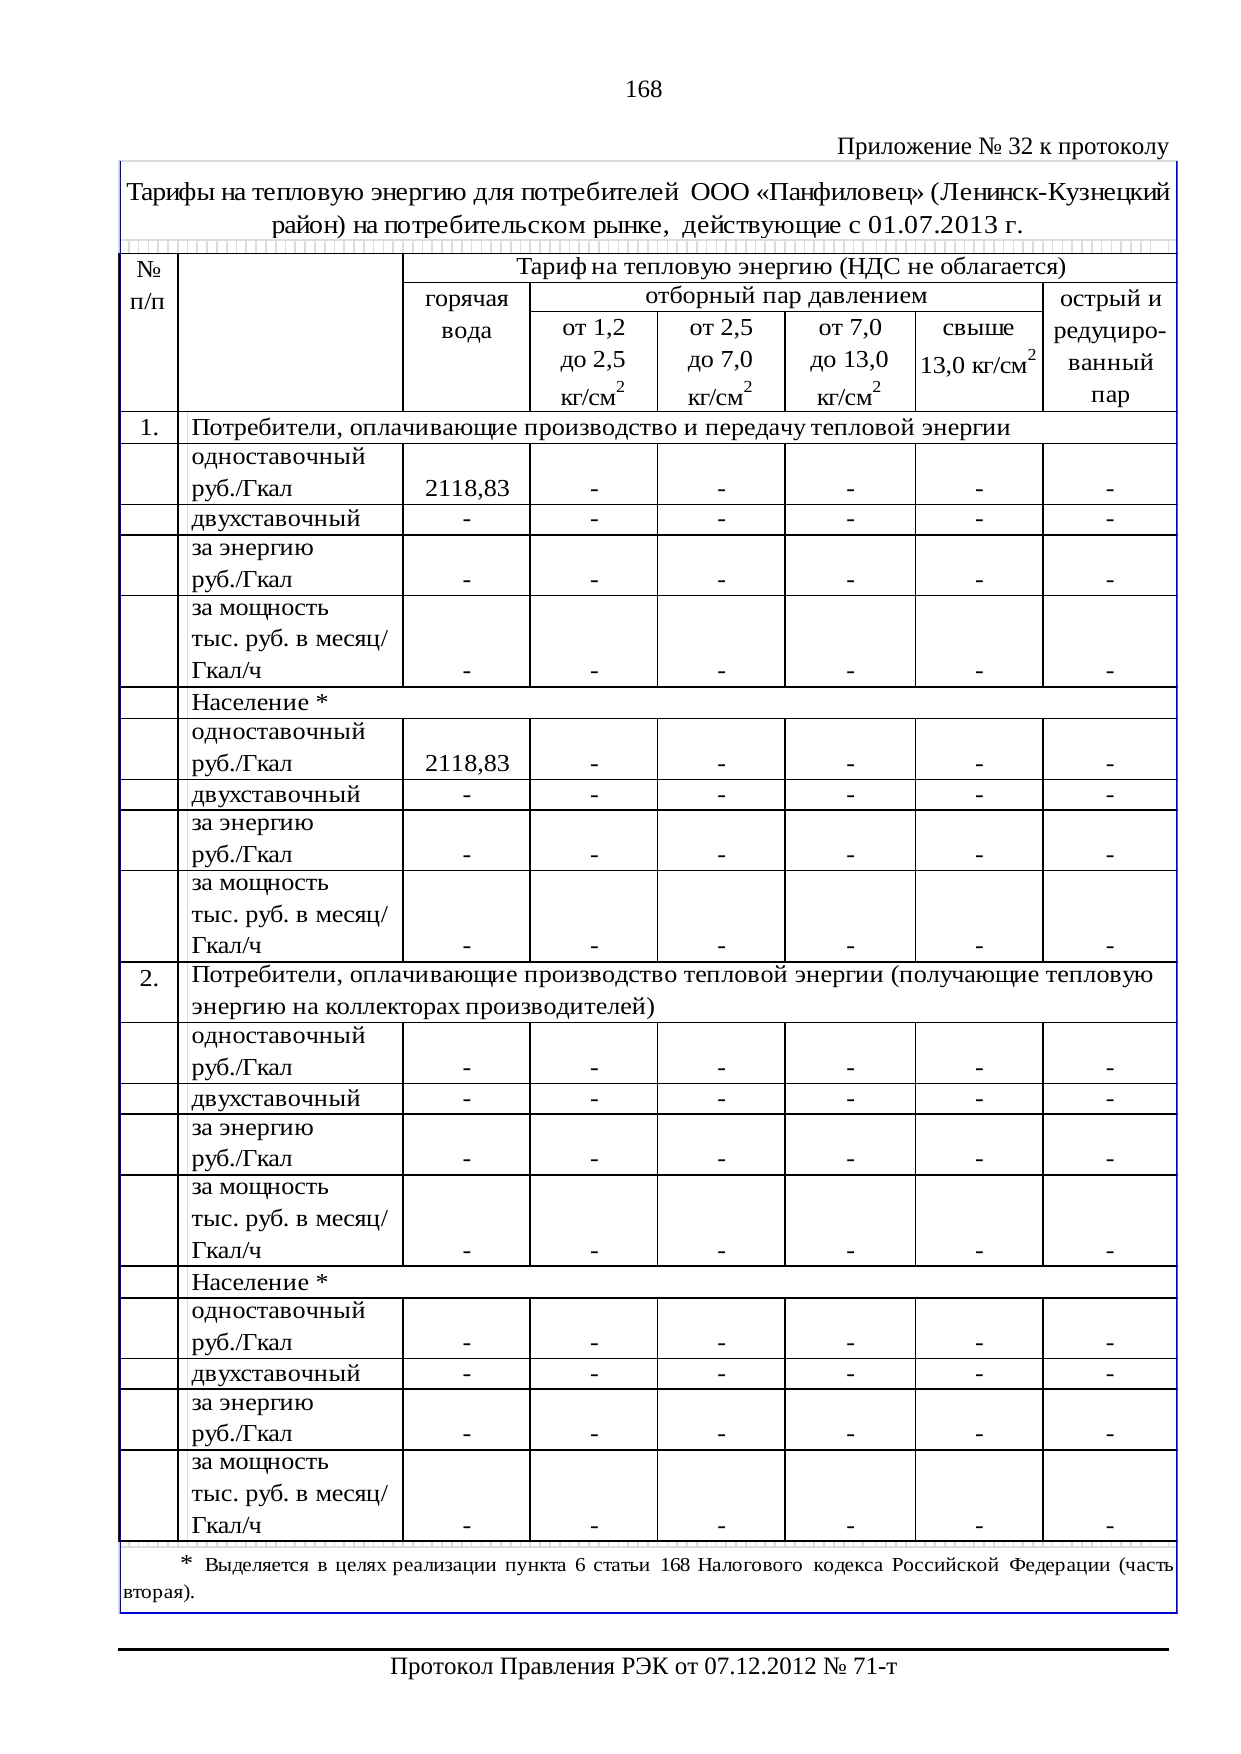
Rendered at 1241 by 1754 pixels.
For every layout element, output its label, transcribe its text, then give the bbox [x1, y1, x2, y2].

text Приложение № 32 к протоколу [118, 131, 1169, 160]
